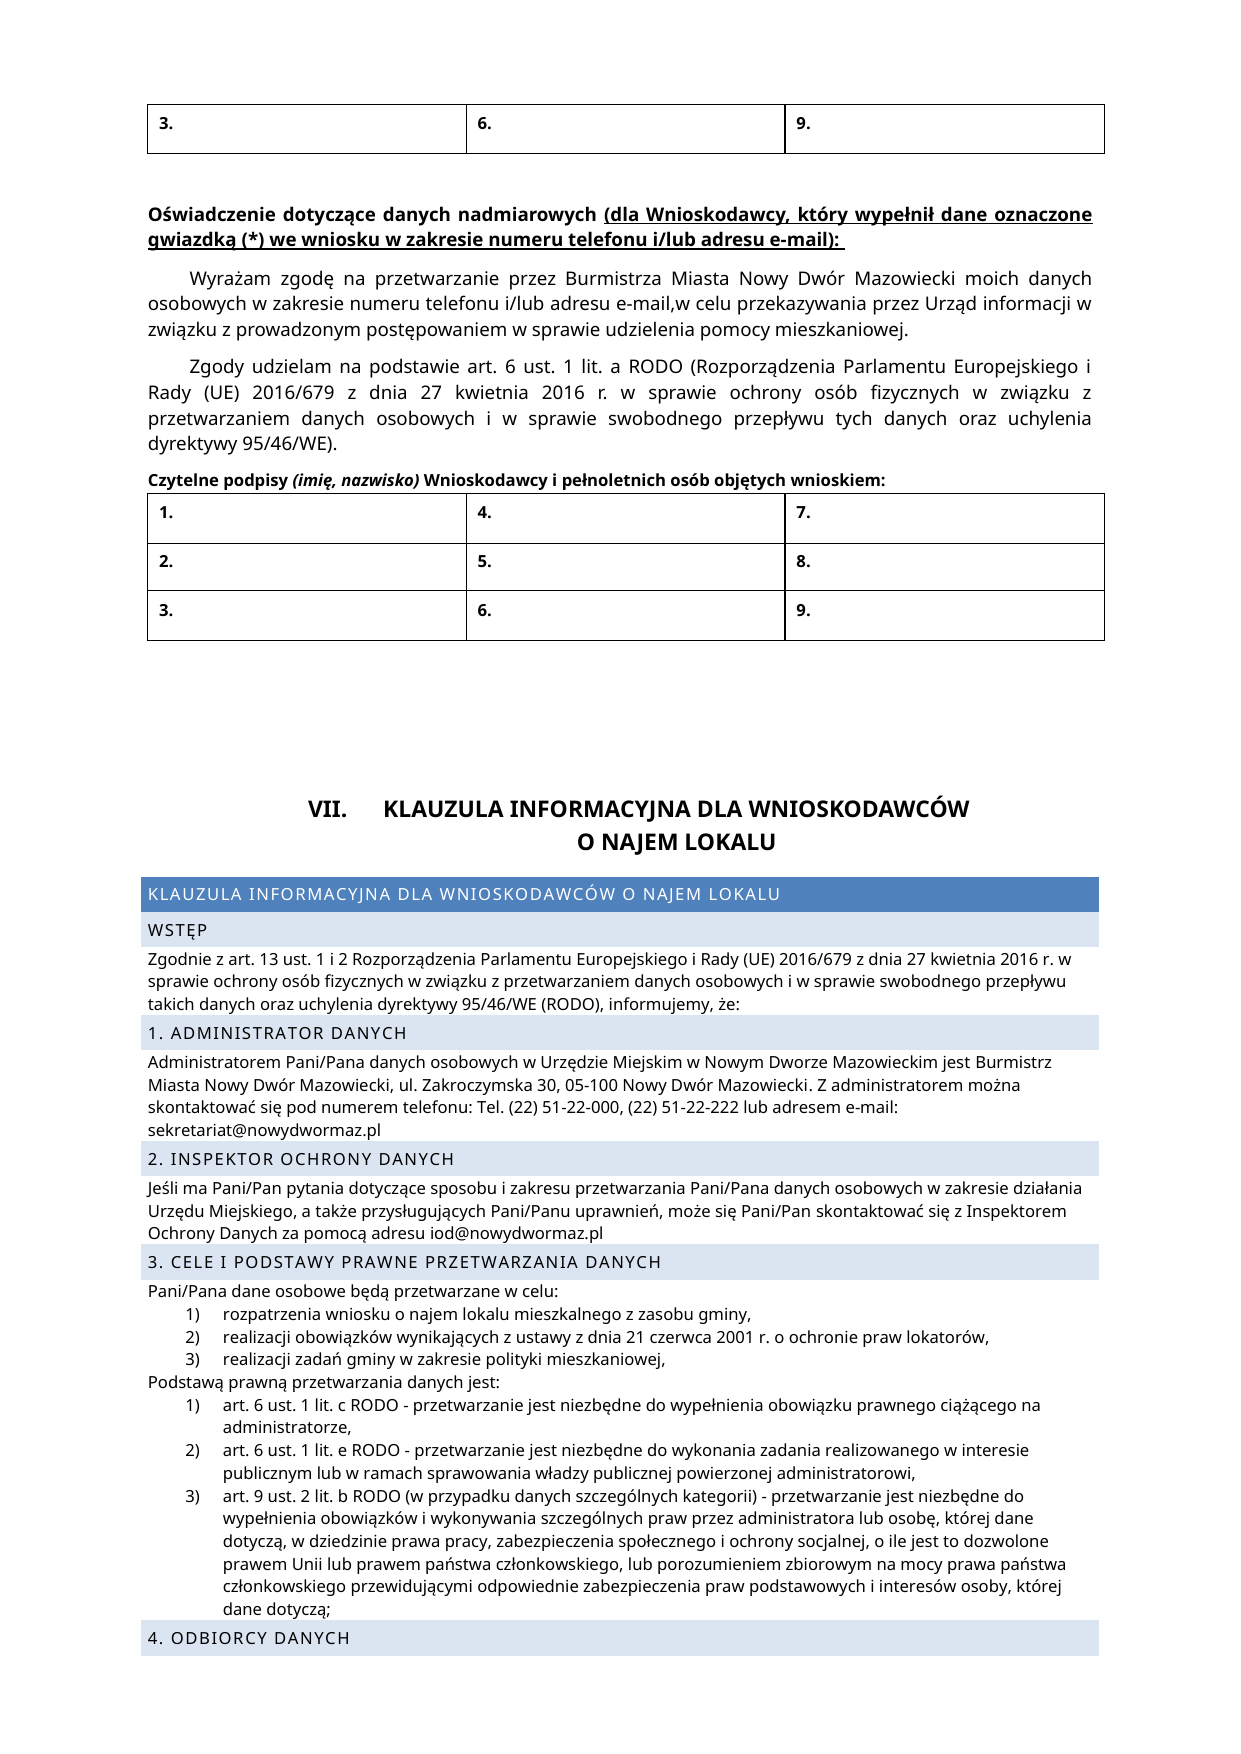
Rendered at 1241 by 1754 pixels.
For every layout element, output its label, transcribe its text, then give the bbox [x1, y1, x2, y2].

text Klauzula informacyjna dla wnioskodawców o najem lokalu [148, 883, 1093, 906]
text Wstęp [148, 918, 1093, 941]
list realizacji zadań gminy w zakresie polityki mieszkaniowej, [185, 1348, 1093, 1371]
table_header 4. [467, 494, 784, 543]
table_header 1. [148, 494, 466, 543]
table_cell 3. [148, 105, 466, 153]
table_cell 6. [467, 591, 784, 640]
table_cell 3. [148, 591, 466, 640]
text 2. Inspektor Ochrony Danych [148, 1148, 1093, 1170]
table_cell 8. [786, 544, 1104, 590]
list art. 6 ust. 1 lit. c RODO - przetwarzanie jest niezbędne do wypełnienia obowiązku prawnego ciążącego na administratorze, [185, 1393, 1093, 1439]
text 4. Odbiorcy danych [148, 1627, 1093, 1649]
text Zgody udzielam na podstawie art. 6 ust. 1 lit. a RODO (Rozporządzenia Parlamentu Europejskiego i Rady (UE) 2016/679 z dnia 27 kwietnia 2016 r. w sprawie ochrony osób fizycznych w związku z przetwarzaniem danych osobowych i w sprawie swobodnego przepływu tych danych oraz uchylenia dyrektywy 95/46/WE). [148, 354, 1093, 456]
text Podstawą prawną przetwarzania danych jest: [148, 1371, 1093, 1393]
text 3. Cele i podstawy prawne przetwarzania danych [148, 1251, 1093, 1273]
table_cell 6. [467, 105, 784, 153]
table_header 7. [786, 494, 1104, 543]
table_cell 9. [786, 105, 1104, 153]
table_cell 2. [148, 544, 466, 590]
list art. 6 ust. 1 lit. e RODO - przetwarzanie jest niezbędne do wykonania zadania realizowanego w interesie publicznym lub w ramach sprawowania władzy publicznej powierzonej administratorowi, [185, 1439, 1093, 1484]
table_cell 9. [786, 591, 1104, 640]
text Pani/Pana dane osobowe będą przetwarzane w celu: [148, 1280, 1093, 1302]
text Oświadczenie dotyczące danych nadmiarowych (dla Wnioskodawcy, który wypełnił dane oznaczone gwiazdką (*) we wniosku w zakresie numeru telefonu i/lub adresu e-mail): [148, 201, 1093, 252]
list realizacji obowiązków wynikających z ustawy z dnia 21 czerwca 2001 r. o ochronie praw lokatorów, [185, 1325, 1093, 1348]
text Wyrażam zgodę na przetwarzanie przez Burmistrza Miasta Nowy Dwór Mazowiecki moich danych osobowych w zakresie numeru telefonu i/lub adresu e-mail,w celu przekazywania przez Urząd informacji w związku z prowadzonym postępowaniem w sprawie udzielenia pomocy mieszkaniowej. [148, 265, 1093, 341]
text Administratorem Pani/Pana danych osobowych w Urzędzie Miejskim w Nowym Dworze Mazowieckim jest Burmistrz Miasta Nowy Dwór Mazowiecki, ul. Zakroczymska 30, 05-100 Nowy Dwór Mazowiecki. Z administratorem można skontaktować się pod numerem telefonu: Tel. (22) 51-22-000, (22) 51-22-222 lub adresem e-mail: sekretariat@nowydwormaz.pl [148, 1050, 1093, 1141]
list KLAUZULA INFORMACYJNA DLA WNIOSKODAWCÓW O NAJEM LOKALU [185, 792, 1093, 857]
list rozpatrzenia wniosku o najem lokalu mieszkalnego z zasobu gminy, [185, 1302, 1093, 1325]
text Zgodnie z art. 13 ust. 1 i 2 Rozporządzenia Parlamentu Europejskiego i Rady (UE) 2016/679 z dnia 27 kwietnia 2016 r. w sprawie ochrony osób fizycznych w związku z przetwarzaniem danych osobowych i w sprawie swobodnego przepływu takich danych oraz uchylenia dyrektywy 95/46/WE (RODO), informujemy, że: [148, 947, 1093, 1015]
table_cell 5. [467, 544, 784, 590]
text 1. Administrator danych [148, 1021, 1093, 1044]
list art. 9 ust. 2 lit. b RODO (w przypadku danych szczególnych kategorii) - przetwarzanie jest niezbędne do wypełnienia obowiązków i wykonywania szczególnych praw przez administratora lub osobę, której dane dotyczą, w dziedzinie prawa pracy, zabezpieczenia społecznego i ochrony socjalnej, o ile jest to dozwolone prawem Unii lub prawem państwa członkowskiego, lub porozumieniem zbiorowym na mocy prawa państwa członkowskiego przewidującymi odpowiednie zabezpieczenia praw podstawowych i interesów osoby, której dane dotyczą; [185, 1484, 1093, 1620]
text Czytelne podpisy (imię, nazwisko) Wnioskodawcy i pełnoletnich osób objętych wnioskiem: [148, 468, 1093, 491]
text Jeśli ma Pani/Pan pytania dotyczące sposobu i zakresu przetwarzania Pani/Pana danych osobowych w zakresie działania Urzędu Miejskiego, a także przysługujących Pani/Panu uprawnień, może się Pani/Pan skontaktować się z Inspektorem Ochrony Danych za pomocą adresu iod@nowydwormaz.pl [148, 1176, 1093, 1244]
